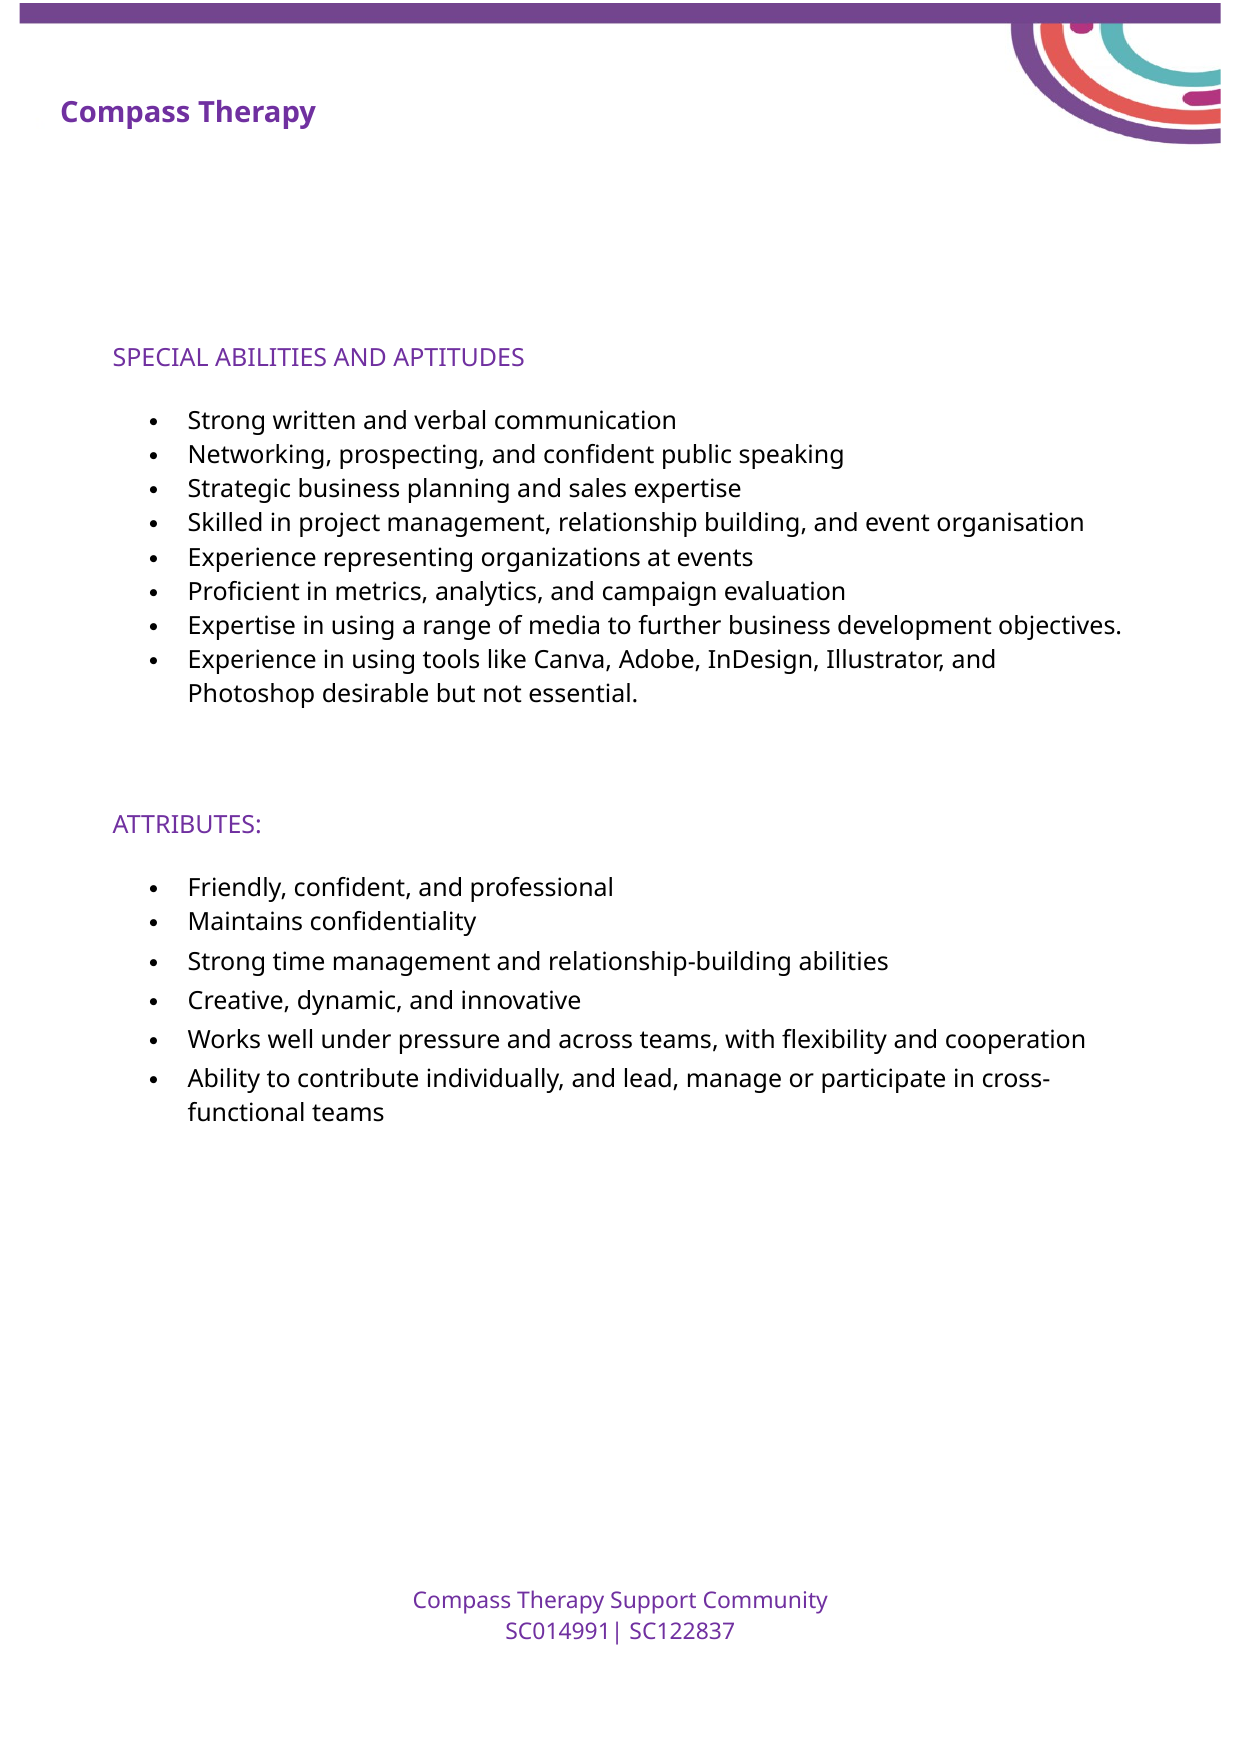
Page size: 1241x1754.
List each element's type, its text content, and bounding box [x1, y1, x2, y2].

list Proficient in metrics, analytics, and campaign evaluation [150, 573, 1128, 607]
list Strong time management and relationship-building abilities [150, 943, 1128, 977]
picture [19, 3, 1221, 159]
list Works well under pressure and across teams, with flexibility and cooperation [150, 1022, 1128, 1056]
list Experience representing organizations at events [150, 539, 1128, 573]
list Expertise in using a range of media to further business development objectives. [150, 607, 1128, 641]
list Skilled in project management, relationship building, and event organisation [150, 505, 1128, 539]
text SPECIAL ABILITIES AND APTITUDES [112, 340, 1128, 374]
text ATTRIBUTES: [112, 807, 1128, 841]
list Networking, prospecting, and confident public speaking [150, 437, 1128, 471]
list Friendly, confident, and professional [150, 870, 1128, 904]
list Ability to contribute individually, and lead, manage or participate in cross-functional teams [150, 1061, 1128, 1129]
list Strong written and verbal communication [150, 403, 1128, 437]
list Experience in using tools like Canva, Adobe, InDesign, Illustrator, and Photoshop desirable but not essential. [150, 641, 1128, 709]
list Creative, dynamic, and innovative [150, 982, 1128, 1016]
list Maintains confidentiality [150, 904, 1128, 938]
list Strategic business planning and sales expertise [150, 471, 1128, 505]
